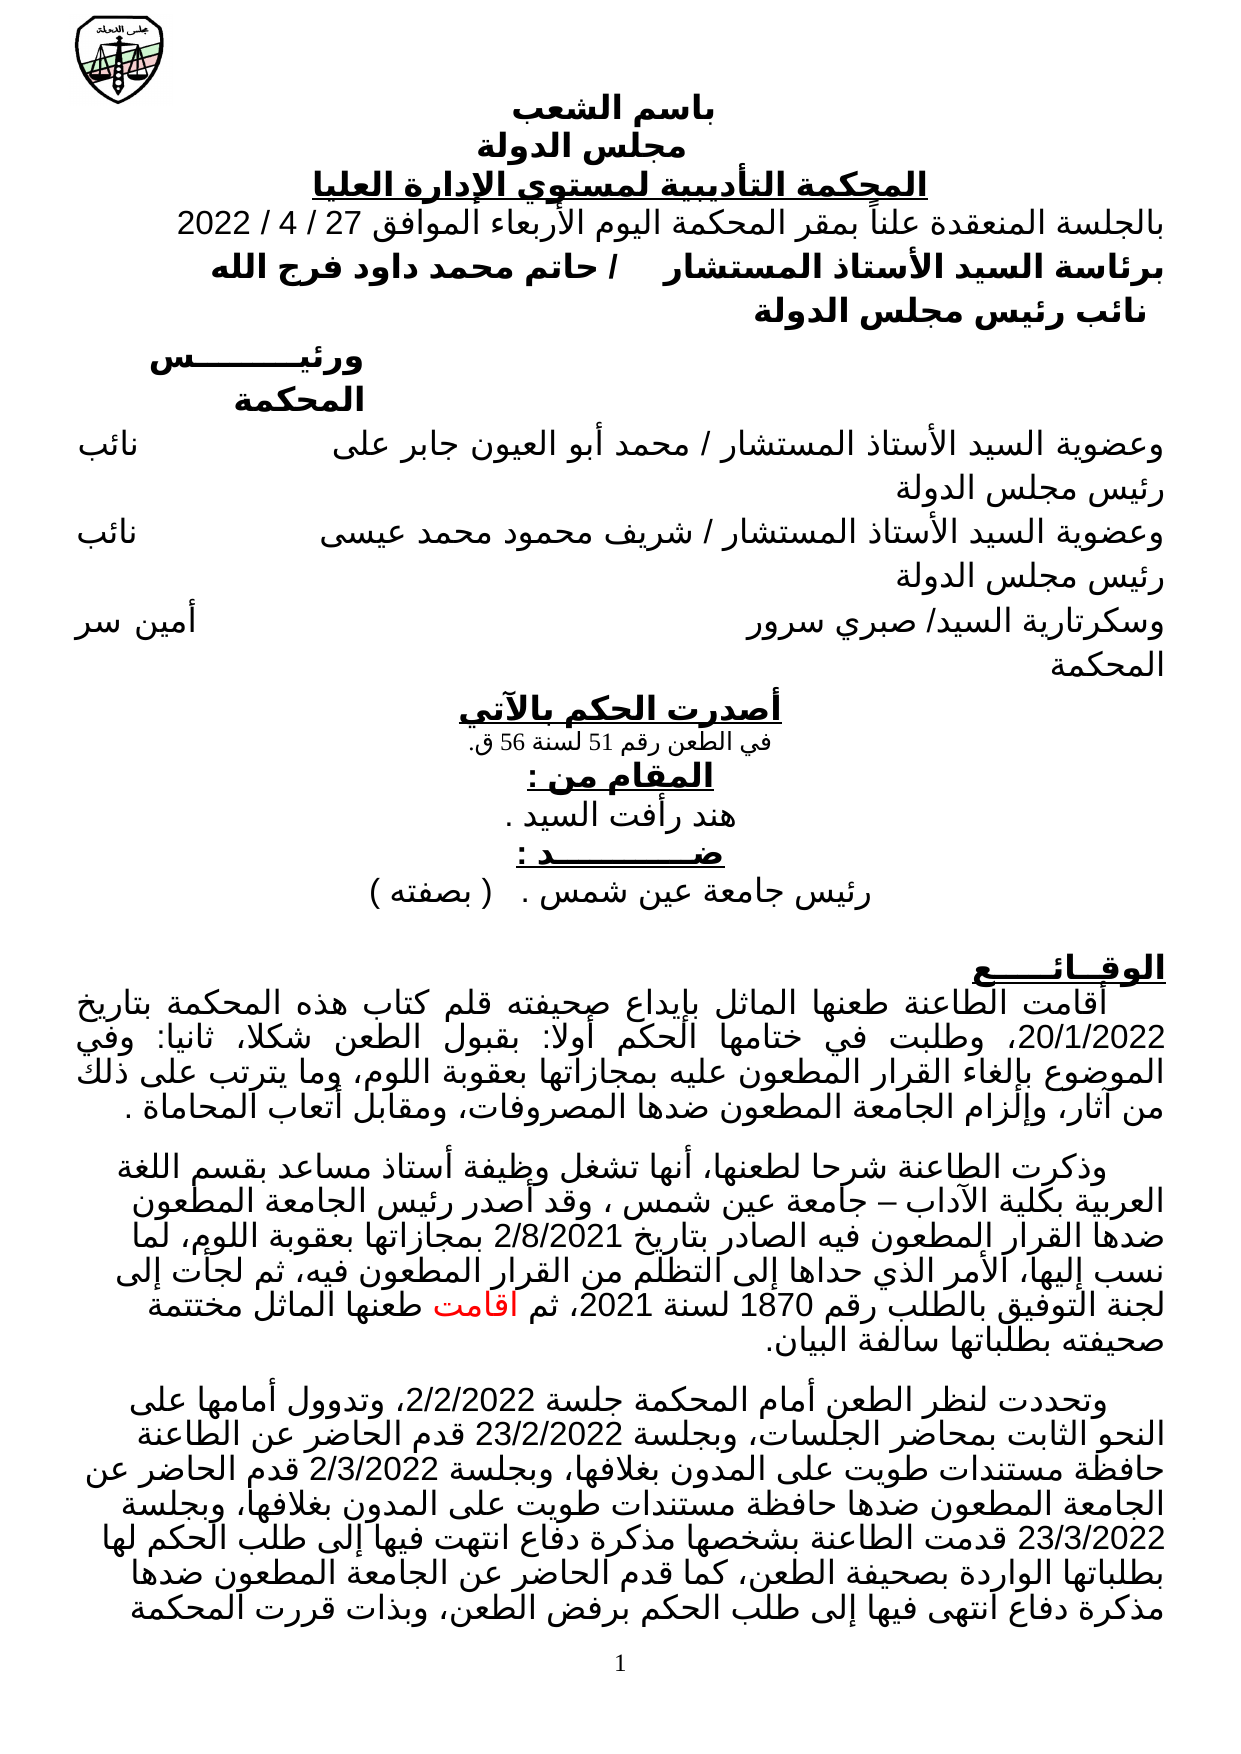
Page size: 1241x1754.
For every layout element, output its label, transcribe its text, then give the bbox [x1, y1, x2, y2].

text بالجلسة المنعقدة علناً بمقر المحكمة اليوم الأربعاء الموافق 27 / 4 / 2022 [75, 203, 1165, 242]
text ضــــــــــــد : [75, 833, 1166, 871]
text المقام من : [75, 756, 1166, 794]
text وسكرتارية السيد/ صبري سرور أمين سر المحكمة [75, 601, 1165, 683]
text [75, 1383, 1166, 1626]
text أقامت الطاعنة طعنها الماثل بإيداع صحيفته قلم كتاب هذه المحكمة بتاريخ 20/1/2022، وطلبت في ختامها الحكم أولا: بقبول الطعن شكلا، ثانيا: وفي الموضوع بإلغاء القرار المطعون عليه بمجازاتها بعقوبة اللوم، وما يترتب على ذلك من آثار، وإلزام الجامعة المطعون ضدها المصروفات، ومقابل أتعاب المحاماة . [75, 987, 1166, 1125]
text وذكرت الطاعنة شرحا لطعنها، أنها تشغل وظيفة أستاذ مساعد بقسم اللغة العربية بكلية الآداب – جامعة عين شمس ، وقد أصدر رئيس الجامعة المطعون ضدها القرار المطعون فيه الصادر بتاريخ 2/8/2021 بمجازاتها بعقوبة اللوم، لما نسب إليها، الأمر الذي حداها إلى التظلم من القرار المطعون فيه، ثم لجأت إلى لجنة التوفيق بالطلب رقم 1870 لسنة 2021، ثم اقامت طعنها الماثل مختتمة صحيفته بطلباتها سالفة البيان. [75, 1150, 1166, 1358]
text وعضوية السيد الأستاذ المستشار / محمد أبو العيون جابر على نائب رئيس مجلس الدولة [75, 424, 1165, 507]
text باسم الشعب [75, 88, 1035, 126]
text ورئيـــــــــس المحكمة [75, 336, 365, 418]
text رئيس جامعة عين شمس . ( بصفته ) [75, 871, 1166, 910]
text الوقــائـــــع [75, 948, 1166, 987]
text هند رأفت السيد . [75, 794, 1166, 833]
picture [68, 14, 173, 106]
text مجلس الدولة [75, 126, 1029, 165]
text أصدرت الحكم بالآتي [75, 689, 1165, 727]
text وعضوية السيد الأستاذ المستشار / شريف محمود محمد عيسى نائب رئيس مجلس الدولة [75, 512, 1165, 595]
text المحكمة التأديبية لمستوي الإدارة العليا [169, 165, 1071, 203]
text برئاسة السيد الأستاذ المستشار / حاتم محمد داود فرج الله نائب رئيس مجلس الدولة [75, 247, 1165, 330]
